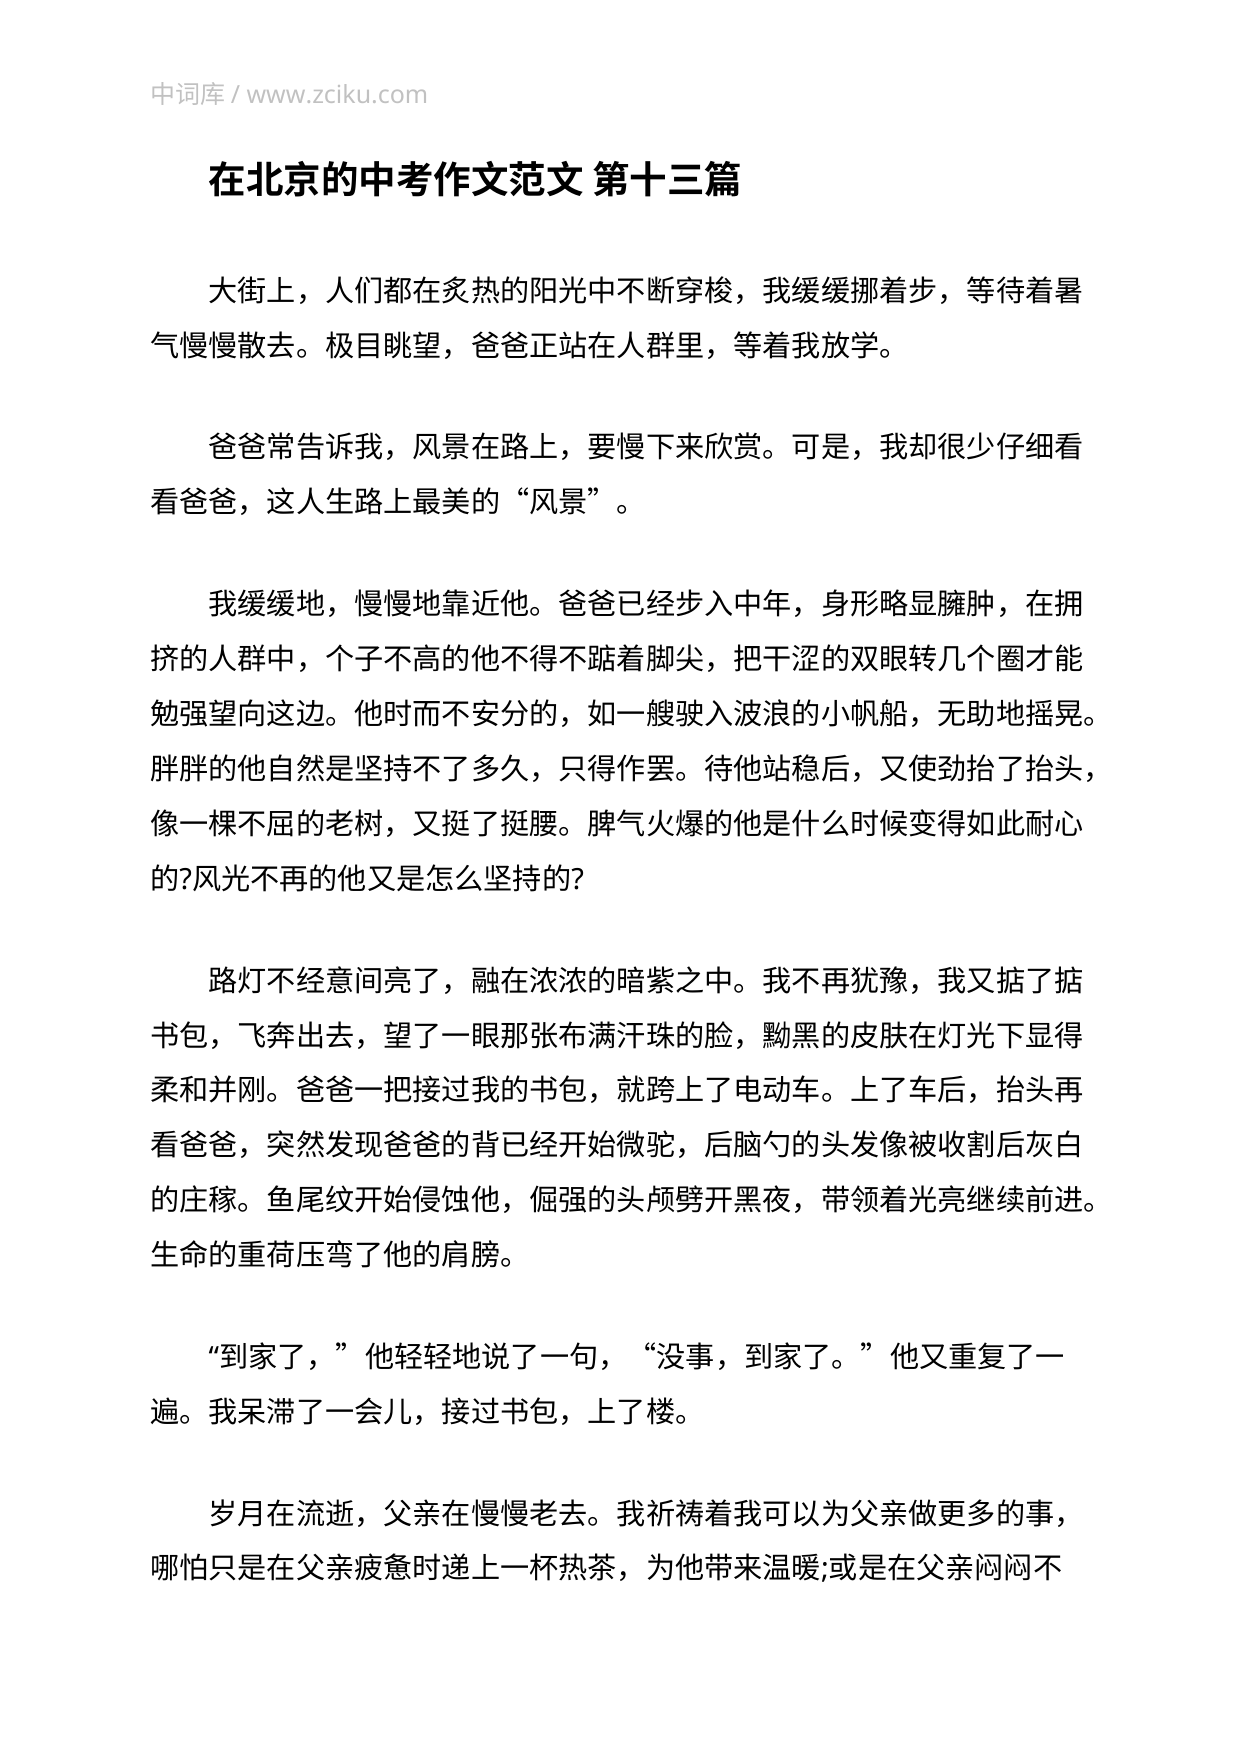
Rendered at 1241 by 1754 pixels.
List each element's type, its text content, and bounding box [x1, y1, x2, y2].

text “到家了，”他轻轻地说了一句，“没事，到家了。”他又重复了一遍。我呆滞了一会儿，接过书包，上了楼。 [150, 1333, 1090, 1431]
text 在北京的中考作文范文 第十三篇 [150, 150, 1090, 204]
text 路灯不经意间亮了，融在浓浓的暗紫之中。我不再犹豫，我又掂了掂书包，飞奔出去，望了一眼那张布满汗珠的脸，黝黑的皮肤在灯光下显得柔和并刚。爸爸一把接过我的书包，就跨上了电动车。上了车后，抬头再看爸爸，突然发现爸爸的背已经开始微驼，后脑勺的头发像被收割后灰白的庄稼。鱼尾纹开始侵蚀他，倔强的头颅劈开黑夜，带领着光亮继续前进。生命的重荷压弯了他的肩膀。 [150, 957, 1090, 1274]
text 爸爸常告诉我，风景在路上，要慢下来欣赏。可是，我却很少仔细看看爸爸，这人生路上最美的“风景”。 [150, 424, 1090, 521]
text 我缓缓地，慢慢地靠近他。爸爸已经步入中年，身形略显臃肿，在拥挤的人群中，个子不高的他不得不踮着脚尖，把干涩的双眼转几个圈才能勉强望向这边。他时而不安分的，如一艘驶入波浪的小帆船，无助地摇晃。胖胖的他自然是坚持不了多久，只得作罢。待他站稳后，又使劲抬了抬头，像一棵不屈的老树，又挺了挺腰。脾气火爆的他是什么时候变得如此耐心的?风光不再的他又是怎么坚持的? [150, 581, 1090, 898]
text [150, 1490, 1090, 1587]
text 大街上，人们都在炙热的阳光中不断穿梭，我缓缓挪着步，等待着暑气慢慢散去。极目眺望，爸爸正站在人群里，等着我放学。 [150, 267, 1090, 364]
